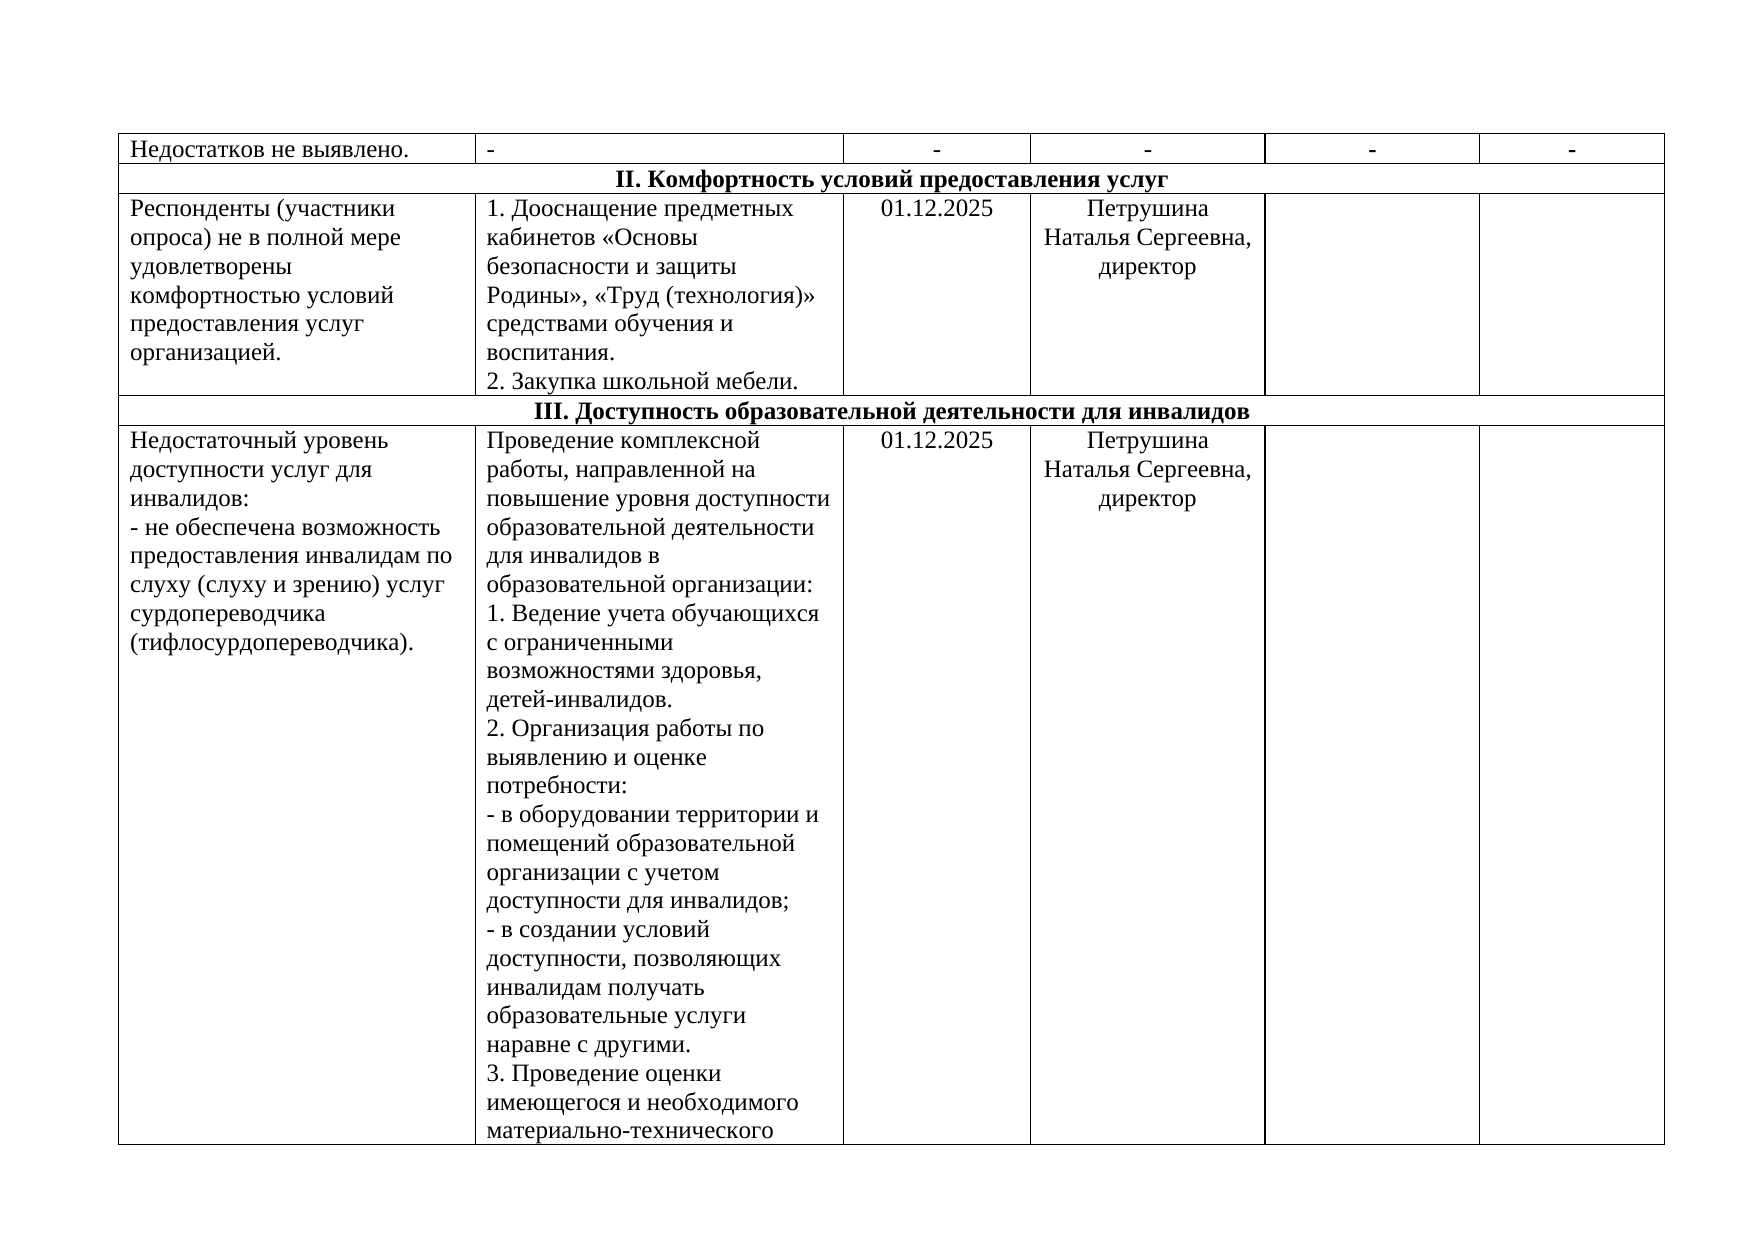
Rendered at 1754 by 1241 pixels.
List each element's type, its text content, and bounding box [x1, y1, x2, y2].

table_cell - [476, 134, 843, 163]
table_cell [1031, 426, 1264, 1144]
table_cell [1480, 194, 1664, 395]
table_cell - [844, 134, 1030, 163]
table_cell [119, 426, 475, 1144]
table_cell - [1031, 134, 1264, 163]
table_cell II. Комфортность условий предоставления услуг [119, 164, 1664, 192]
table_cell Недостатков не выявлено. [119, 134, 475, 163]
table_cell Респонденты (участники опроса) не в полной мере удовлетворены комфортностью условий предоставления услуг организацией. [119, 194, 475, 395]
table_cell 01.12.2025 [844, 426, 1030, 1144]
table_cell [1266, 194, 1479, 395]
table_cell 1. Дооснащение предметных кабинетов «Основы безопасности и защиты Родины», «Труд (технология)» средствами обучения и воспитания. 2. Закупка школьной мебели. [476, 194, 843, 395]
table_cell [476, 426, 843, 1144]
table_cell - [1480, 134, 1664, 163]
table_cell [1480, 426, 1664, 1144]
table_cell [1266, 426, 1479, 1144]
table_cell III. Доступность образовательной деятельности для инвалидов [119, 396, 1664, 424]
table_cell - [1266, 134, 1479, 163]
table_cell Петрушина Наталья Сергеевна, директор [1031, 194, 1264, 395]
table_cell 01.12.2025 [844, 194, 1030, 395]
